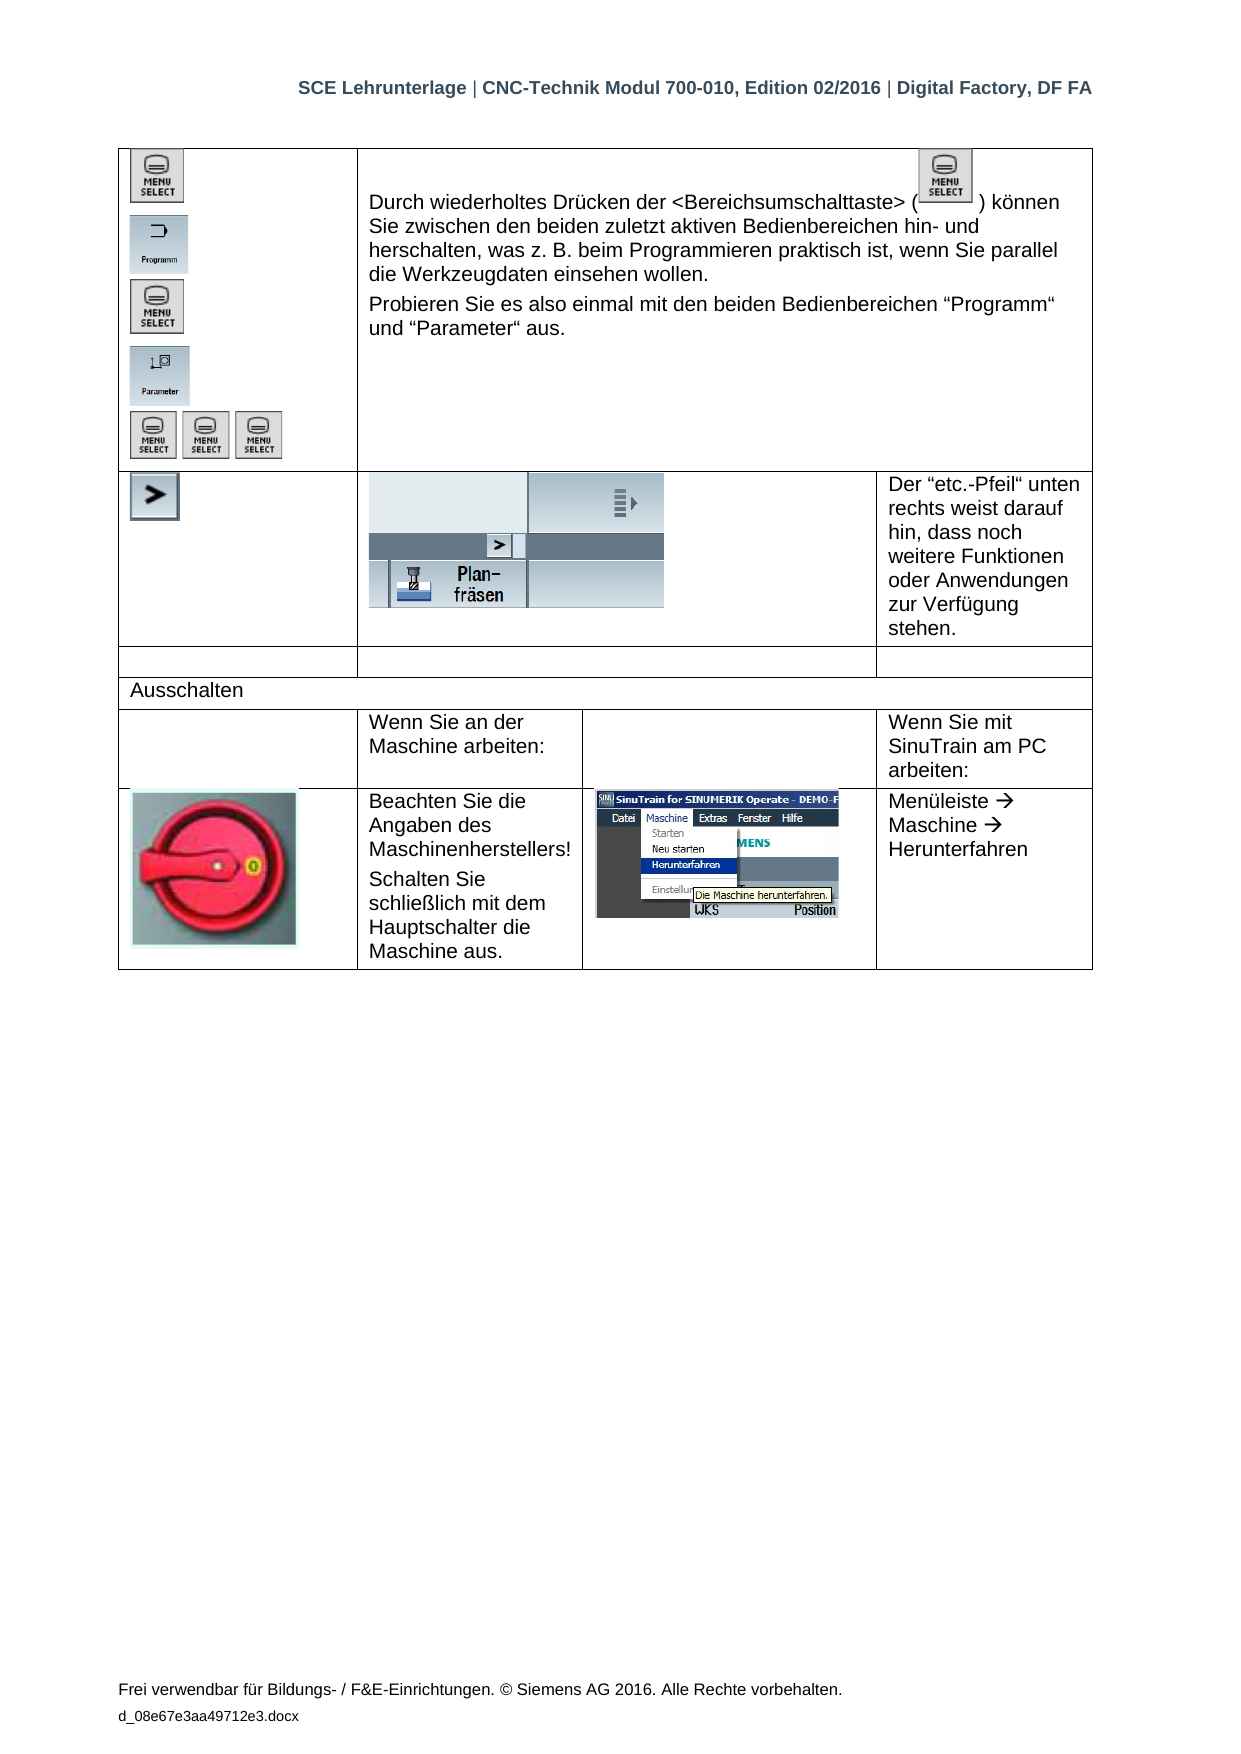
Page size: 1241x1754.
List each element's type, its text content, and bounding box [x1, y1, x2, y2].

table_cell [583, 789, 876, 969]
picture [918, 148, 973, 203]
picture [368, 472, 664, 608]
table_cell [583, 710, 876, 788]
table_cell [877, 647, 1092, 677]
table_cell Menüleiste Maschine Herunterfahren [877, 789, 1092, 969]
table_cell [358, 472, 876, 646]
table_cell Wenn Sie mit SinuTrain am PC arbeiten: [877, 710, 1092, 788]
table_header Durch wiederholtes Drücken der <Bereichsumschalttaste> ( ) können Sie zwischen den beiden zuletzt aktiven Bedienbereichen hin- und herschalten, was z. B. beim Programmieren praktisch ist, wenn Sie parallel die Werkzeugdaten einsehen wollen. Probieren Sie es also einmal mit den beiden Bedienbereichen “Programm“ und “Parameter“ aus. [358, 149, 1092, 471]
picture [129, 215, 189, 274]
picture [235, 411, 283, 459]
table_cell [119, 710, 357, 788]
picture [130, 411, 177, 459]
table_cell Ausschalten [119, 678, 1092, 708]
picture [594, 788, 839, 918]
picture [182, 411, 230, 459]
table_cell [119, 647, 357, 677]
table_cell [358, 647, 876, 677]
table_cell Beachten Sie die Angaben des Maschinenherstellers! Schalten Sie schließlich mit dem Hauptschalter die Maschine aus. [358, 789, 582, 969]
picture [130, 279, 184, 334]
picture [129, 346, 190, 406]
picture [130, 148, 184, 203]
table_cell [119, 789, 357, 969]
table_cell Der “etc.-Pfeil“ unten rechts weist darauf hin, dass noch weitere Funktionen oder Anwendungen zur Verfügung stehen. [877, 472, 1092, 646]
picture [129, 472, 180, 521]
table_cell [119, 472, 357, 646]
table_cell Wenn Sie an der Maschine arbeiten: [358, 710, 582, 788]
table_header [119, 149, 357, 471]
